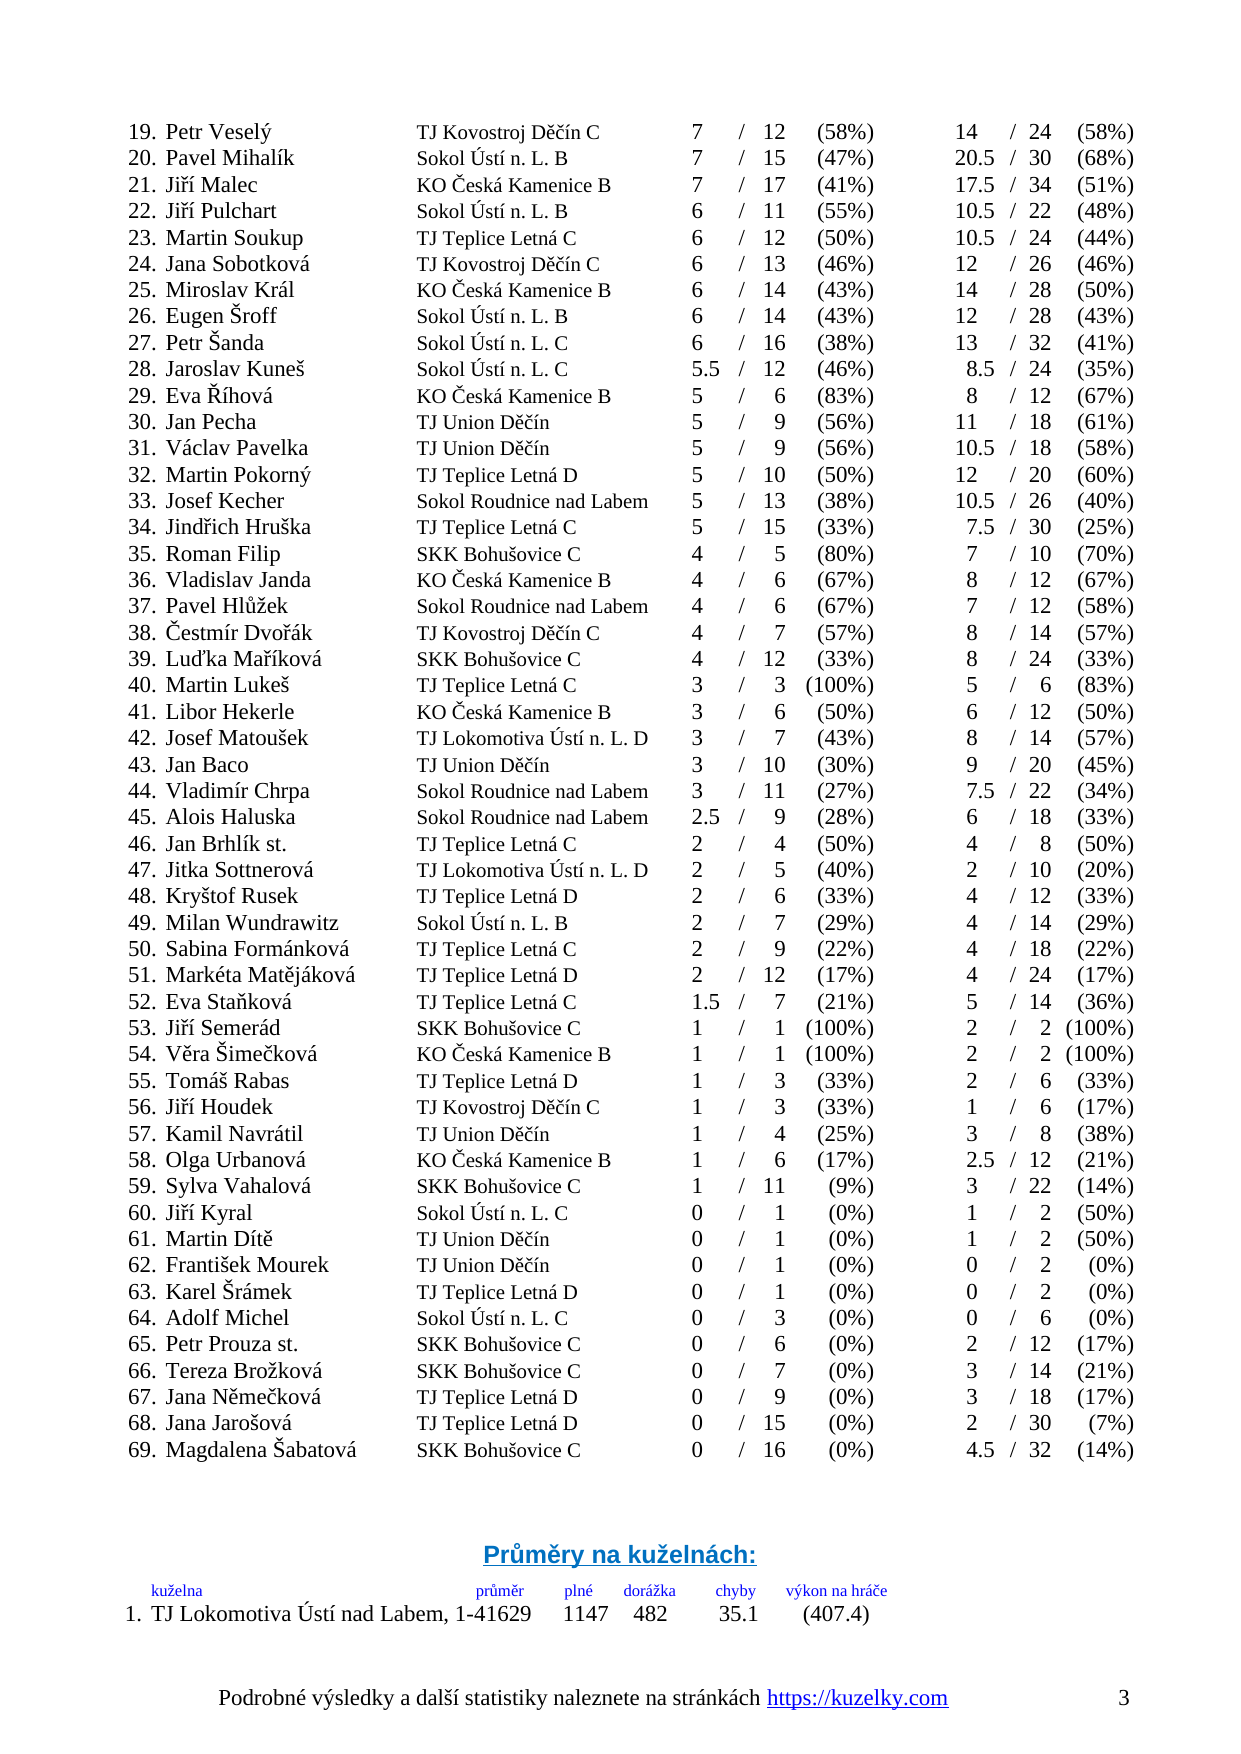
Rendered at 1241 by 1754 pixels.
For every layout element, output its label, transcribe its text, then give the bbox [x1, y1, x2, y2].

text 33. Josef Kecher Sokol Roudnice nad Labem 5 / 13 (38%) 10.5 / 26 (40%) [106, 487, 1134, 513]
text 25. Miroslav Král KO Česká Kamenice B 6 / 14 (43%) 14 / 28 (50%) [106, 276, 1134, 303]
text 31. Václav Pavelka TJ Union Děčín 5 / 9 (56%) 10.5 / 18 (58%) [106, 434, 1134, 461]
text 37. Pavel Hlůžek Sokol Roudnice nad Labem 4 / 6 (67%) 7 / 12 (58%) [106, 592, 1134, 619]
text 47. Jitka Sottnerová TJ Lokomotiva Ústí n. L. D 2 / 5 (40%) 2 / 10 (20%) [106, 856, 1134, 882]
text 20. Pavel Mihalík Sokol Ústí n. L. B 7 / 15 (47%) 20.5 / 30 (68%) [106, 144, 1134, 171]
text 69. Magdalena Šabatová SKK Bohušovice C 0 / 16 (0%) 4.5 / 32 (14%) [106, 1436, 1134, 1462]
text kuželna průměr plné dorážka chyby výkon na hráče [106, 1581, 1134, 1600]
text 64. Adolf Michel Sokol Ústí n. L. C 0 / 3 (0%) 0 / 6 (0%) [106, 1304, 1134, 1330]
text 29. Eva Říhová KO Česká Kamenice B 5 / 6 (83%) 8 / 12 (67%) [106, 382, 1134, 408]
text 41. Libor Hekerle KO Česká Kamenice B 3 / 6 (50%) 6 / 12 (50%) [106, 698, 1134, 724]
text 49. Milan Wundrawitz Sokol Ústí n. L. B 2 / 7 (29%) 4 / 14 (29%) [106, 909, 1134, 935]
text 45. Alois Haluska Sokol Roudnice nad Labem 2.5 / 9 (28%) 6 / 18 (33%) [106, 803, 1134, 830]
text 19. Petr Veselý TJ Kovostroj Děčín C 7 / 12 (58%) 14 / 24 (58%) [106, 118, 1134, 144]
text 52. Eva Staňková TJ Teplice Letná C 1.5 / 7 (21%) 5 / 14 (36%) [106, 988, 1134, 1014]
text 50. Sabina Formánková TJ Teplice Letná C 2 / 9 (22%) 4 / 18 (22%) [106, 935, 1134, 961]
text 58. Olga Urbanová KO Česká Kamenice B 1 / 6 (17%) 2.5 / 12 (21%) [106, 1146, 1134, 1172]
text 61. Martin Dítě TJ Union Děčín 0 / 1 (0%) 1 / 2 (50%) [106, 1225, 1134, 1251]
text 38. Čestmír Dvořák TJ Kovostroj Děčín C 4 / 7 (57%) 8 / 14 (57%) [106, 619, 1134, 645]
text 42. Josef Matoušek TJ Lokomotiva Ústí n. L. D 3 / 7 (43%) 8 / 14 (57%) [106, 724, 1134, 751]
text 46. Jan Brhlík st. TJ Teplice Letná C 2 / 4 (50%) 4 / 8 (50%) [106, 830, 1134, 856]
text 68. Jana Jarošová TJ Teplice Letná D 0 / 15 (0%) 2 / 30 (7%) [106, 1409, 1134, 1436]
text 35. Roman Filip SKK Bohušovice C 4 / 5 (80%) 7 / 10 (70%) [106, 540, 1134, 566]
text 32. Martin Pokorný TJ Teplice Letná D 5 / 10 (50%) 12 / 20 (60%) [106, 461, 1134, 487]
text 67. Jana Němečková TJ Teplice Letná D 0 / 9 (0%) 3 / 18 (17%) [106, 1383, 1134, 1409]
text 34. Jindřich Hruška TJ Teplice Letná C 5 / 15 (33%) 7.5 / 30 (25%) [106, 513, 1134, 540]
text 1. TJ Lokomotiva Ústí nad Labem, 1-4 1629 1147 482 35.1 (407.4) [106, 1600, 1134, 1627]
text 28. Jaroslav Kuneš Sokol Ústí n. L. C 5.5 / 12 (46%) 8.5 / 24 (35%) [106, 355, 1134, 382]
text 65. Petr Prouza st. SKK Bohušovice C 0 / 6 (0%) 2 / 12 (17%) [106, 1330, 1134, 1357]
text 56. Jiří Houdek TJ Kovostroj Děčín C 1 / 3 (33%) 1 / 6 (17%) [106, 1093, 1134, 1119]
text 60. Jiří Kyral Sokol Ústí n. L. C 0 / 1 (0%) 1 / 2 (50%) [106, 1199, 1134, 1225]
text 27. Petr Šanda Sokol Ústí n. L. C 6 / 16 (38%) 13 / 32 (41%) [106, 329, 1134, 355]
text 63. Karel Šrámek TJ Teplice Letná D 0 / 1 (0%) 0 / 2 (0%) [106, 1278, 1134, 1304]
text Průměry na kuželnách: [94, 1540, 1145, 1569]
text 55. Tomáš Rabas TJ Teplice Letná D 1 / 3 (33%) 2 / 6 (33%) [106, 1067, 1134, 1093]
text 39. Luďka Maříková SKK Bohušovice C 4 / 12 (33%) 8 / 24 (33%) [106, 645, 1134, 672]
text 23. Martin Soukup TJ Teplice Letná C 6 / 12 (50%) 10.5 / 24 (44%) [106, 223, 1134, 250]
text 43. Jan Baco TJ Union Děčín 3 / 10 (30%) 9 / 20 (45%) [106, 751, 1134, 777]
text 51. Markéta Matějáková TJ Teplice Letná D 2 / 12 (17%) 4 / 24 (17%) [106, 961, 1134, 988]
text 40. Martin Lukeš TJ Teplice Letná C 3 / 3 (100%) 5 / 6 (83%) [106, 672, 1134, 698]
text 26. Eugen Šroff Sokol Ústí n. L. B 6 / 14 (43%) 12 / 28 (43%) [106, 303, 1134, 329]
text 22. Jiří Pulchart Sokol Ústí n. L. B 6 / 11 (55%) 10.5 / 22 (48%) [106, 197, 1134, 223]
text 54. Věra Šimečková KO Česká Kamenice B 1 / 1 (100%) 2 / 2 (100%) [106, 1041, 1134, 1067]
text 44. Vladimír Chrpa Sokol Roudnice nad Labem 3 / 11 (27%) 7.5 / 22 (34%) [106, 777, 1134, 803]
text 62. František Mourek TJ Union Děčín 0 / 1 (0%) 0 / 2 (0%) [106, 1251, 1134, 1278]
text 53. Jiří Semerád SKK Bohušovice C 1 / 1 (100%) 2 / 2 (100%) [106, 1014, 1134, 1041]
text 21. Jiří Malec KO Česká Kamenice B 7 / 17 (41%) 17.5 / 34 (51%) [106, 171, 1134, 197]
text 30. Jan Pecha TJ Union Děčín 5 / 9 (56%) 11 / 18 (61%) [106, 408, 1134, 434]
text 57. Kamil Navrátil TJ Union Děčín 1 / 4 (25%) 3 / 8 (38%) [106, 1119, 1134, 1146]
text 66. Tereza Brožková SKK Bohušovice C 0 / 7 (0%) 3 / 14 (21%) [106, 1357, 1134, 1383]
text 48. Kryštof Rusek TJ Teplice Letná D 2 / 6 (33%) 4 / 12 (33%) [106, 882, 1134, 909]
text 59. Sylva Vahalová SKK Bohušovice C 1 / 11 (9%) 3 / 22 (14%) [106, 1172, 1134, 1199]
text 24. Jana Sobotková TJ Kovostroj Děčín C 6 / 13 (46%) 12 / 26 (46%) [106, 250, 1134, 276]
text 36. Vladislav Janda KO Česká Kamenice B 4 / 6 (67%) 8 / 12 (67%) [106, 566, 1134, 592]
